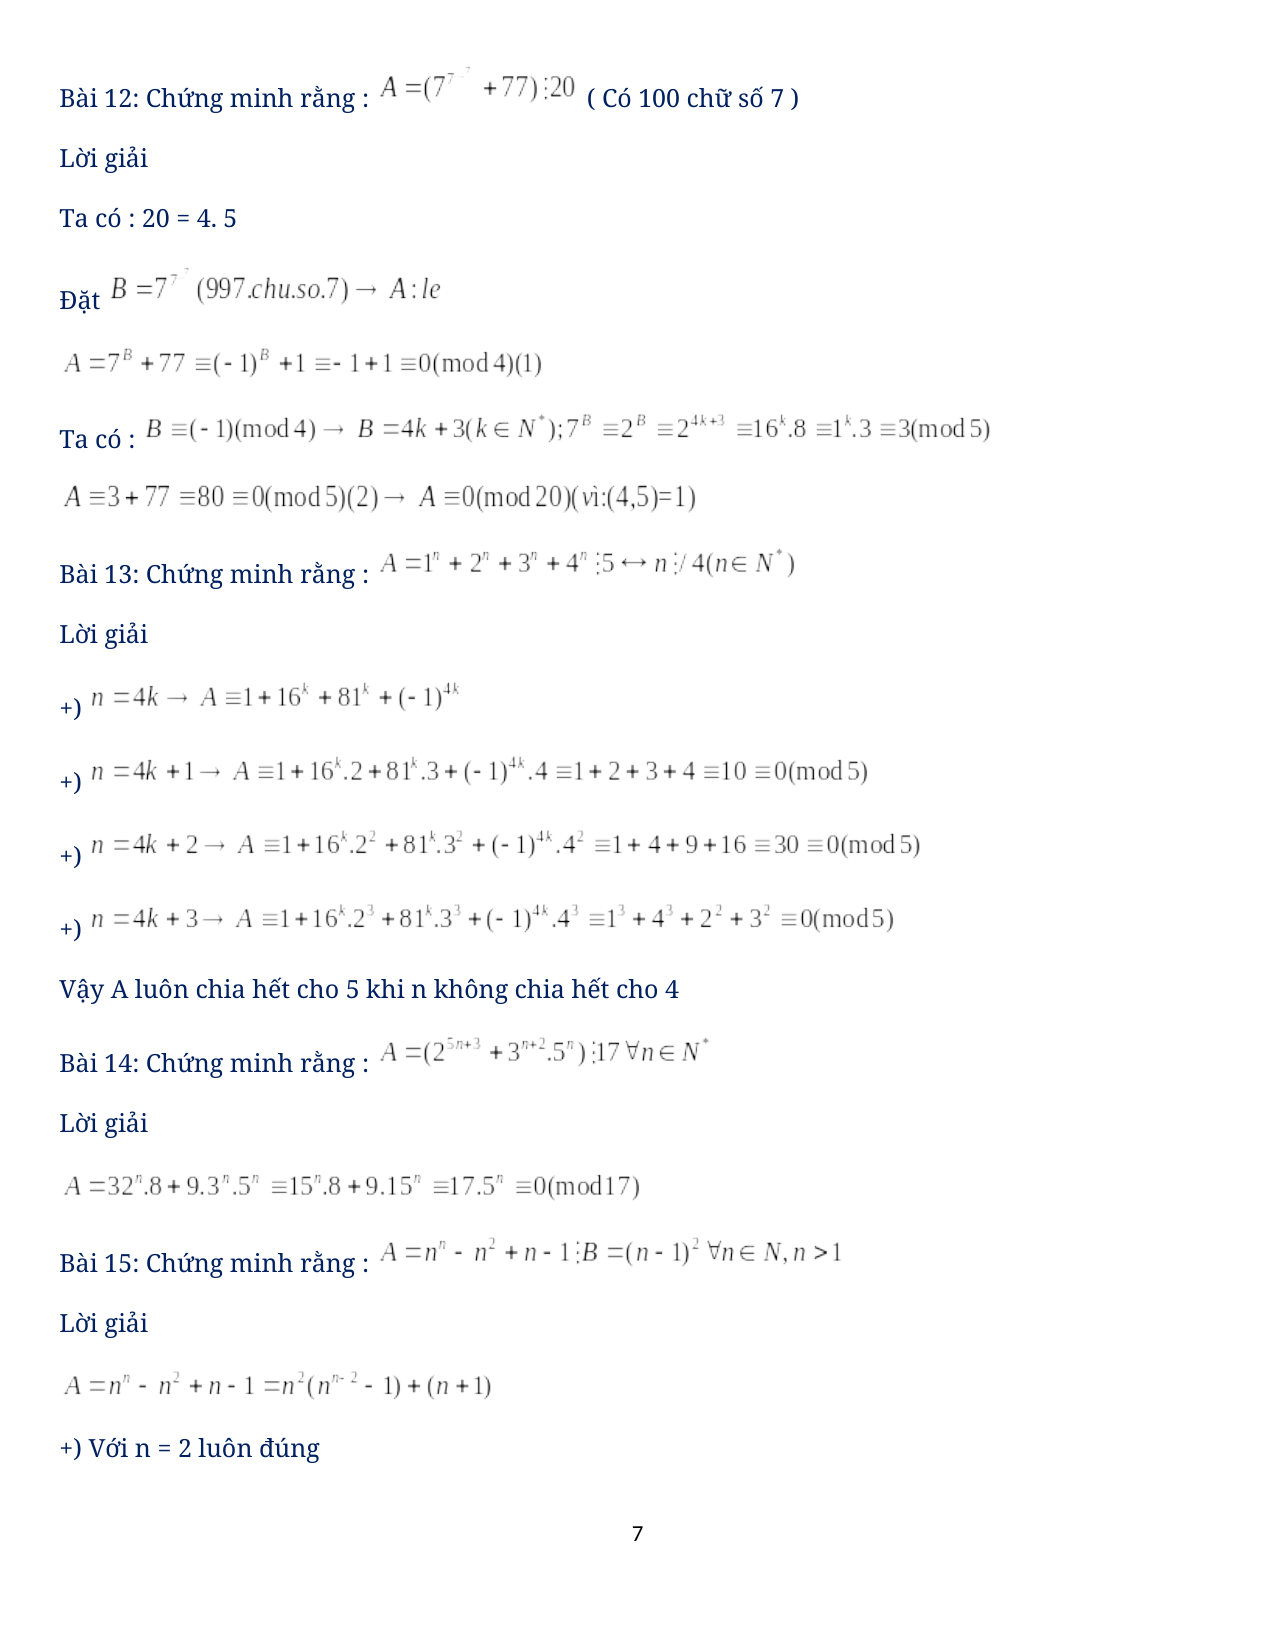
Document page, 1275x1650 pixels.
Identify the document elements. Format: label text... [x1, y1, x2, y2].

text Bài 12: Chứng minh rằng : ( Có 100 chữ số 7 ) [59, 59, 1216, 115]
text Lời giải [59, 1106, 1216, 1140]
text +) Với n = 2 luôn đúng [59, 1431, 1216, 1465]
text Bài 14: Chứng minh rằng : [59, 1032, 1216, 1080]
text Lời giải [59, 141, 1216, 175]
text +) [59, 677, 1216, 724]
text Ta có : [59, 408, 1216, 456]
text Đặt [59, 261, 1216, 316]
text Lời giải [59, 617, 1216, 651]
text Vậy A luôn chia hết cho 5 khi n không chia hết cho 4 [59, 972, 1216, 1006]
text Lời giải [59, 1305, 1216, 1339]
text +) [59, 751, 1216, 798]
text Ta có : 20 = 4. 5 [59, 201, 1216, 235]
text +) [59, 898, 1216, 946]
text +) [59, 824, 1216, 872]
text Bài 15: Chứng minh rằng : [59, 1232, 1216, 1279]
text Bài 13: Chứng minh rằng : [59, 543, 1216, 591]
